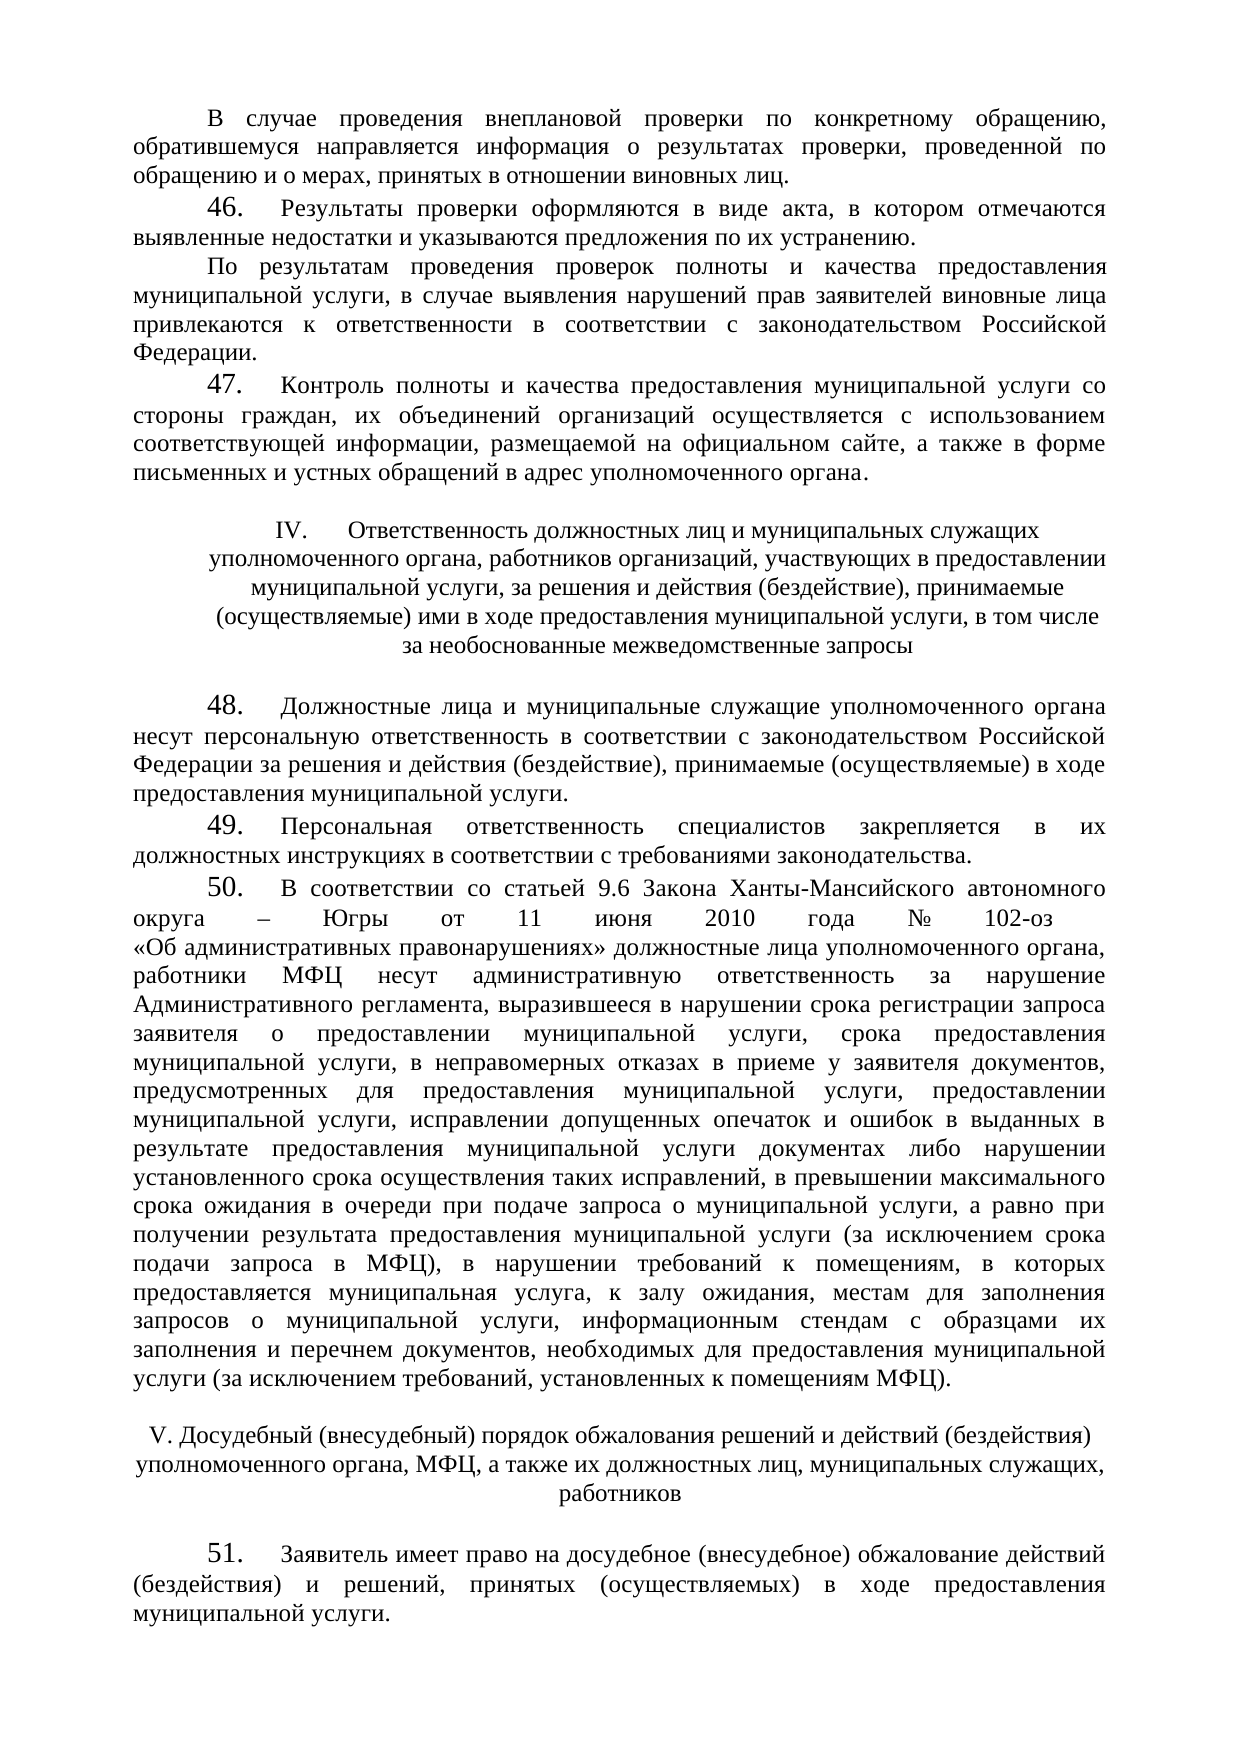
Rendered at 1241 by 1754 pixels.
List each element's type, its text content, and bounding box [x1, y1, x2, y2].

text По результатам проведения проверок полноты и качества предоставления муниципальной услуги, в случае выявления нарушений прав заявителей виновные лица привлекаются к ответственности в соответствии с законодательством Российской Федерации. [133, 251, 1107, 366]
list В соответствии со статьей 9.6 Закона Ханты-Мансийского автономного округа – Югры от 11 июня 2010 года № 102-оз «Об административных правонарушениях» должностные лица уполномоченного органа, работники МФЦ несут административную ответственность за нарушение Административного регламента, выразившееся в нарушении срока регистрации запроса заявителя о предоставлении муниципальной услуги, срока предоставления муниципальной услуги, в неправомерных отказах в приеме у заявителя документов, предусмотренных для предоставления муниципальной услуги, предоставлении муниципальной услуги, исправлении допущенных опечаток и ошибок в выданных в результате предоставления муниципальной услуги документах либо нарушении установленного срока осуществления таких исправлений, в превышении максимального срока ожидания в очереди при подаче запроса о муниципальной услуги, а равно при получении результата предоставления муниципальной услуги (за исключением срока подачи запроса в МФЦ), в нарушении требований к помещениям, в которых предоставляется муниципальная услуга, к залу ожидания, местам для заполнения запросов о муниципальной услуги, информационным стендам с образцами их заполнения и перечнем документов, необходимых для предоставления муниципальной услуги (за исключением требований, установленных к помещениям МФЦ). [133, 869, 1107, 1392]
list Должностные лица и муниципальные служащие уполномоченного органа несут персональную ответственность в соответствии с законодательством Российской Федерации за решения и действия (бездействие), принимаемые (осуществляемые) в ходе предоставления муниципальной услуги. [133, 687, 1107, 807]
list Ответственность должностных лиц и муниципальных служащих уполномоченного органа, работников организаций, участвующих в предоставлении муниципальной услуги, за решения и действия (бездействие), принимаемые (осуществляемые) ими в ходе предоставления муниципальной услуги, в том числе за необоснованные межведомственные запросы [208, 515, 1107, 658]
list Контроль полноты и качества предоставления муниципальной услуги со стороны граждан, их объединений организаций осуществляется с использованием соответствующей информации, размещаемой на официальном сайте, а также в форме письменных и устных обращений в адрес уполномоченного органа. [133, 366, 1107, 486]
text В случае проведения внеплановой проверки по конкретному обращению, обратившемуся направляется информация о результатах проверки, проведенной по обращению и о мерах, принятых в отношении виновных лиц. [133, 103, 1107, 189]
list Заявитель имеет право на досудебное (внесудебное) обжалование действий (бездействия) и решений, принятых (осуществляемых) в ходе предоставления муниципальной услуги. [133, 1535, 1107, 1626]
list Результаты проверки оформляются в виде акта, в котором отмечаются выявленные недостатки и указываются предложения по их устранению. [133, 189, 1107, 251]
text V. Досудебный (внесудебный) порядок обжалования решений и действий (бездействия) уполномоченного органа, МФЦ, а также их должностных лиц, муниципальных служащих, работников [133, 1420, 1107, 1507]
list Персональная ответственность специалистов закрепляется в их должностных инструкциях в соответствии с требованиями законодательства. [133, 807, 1107, 869]
